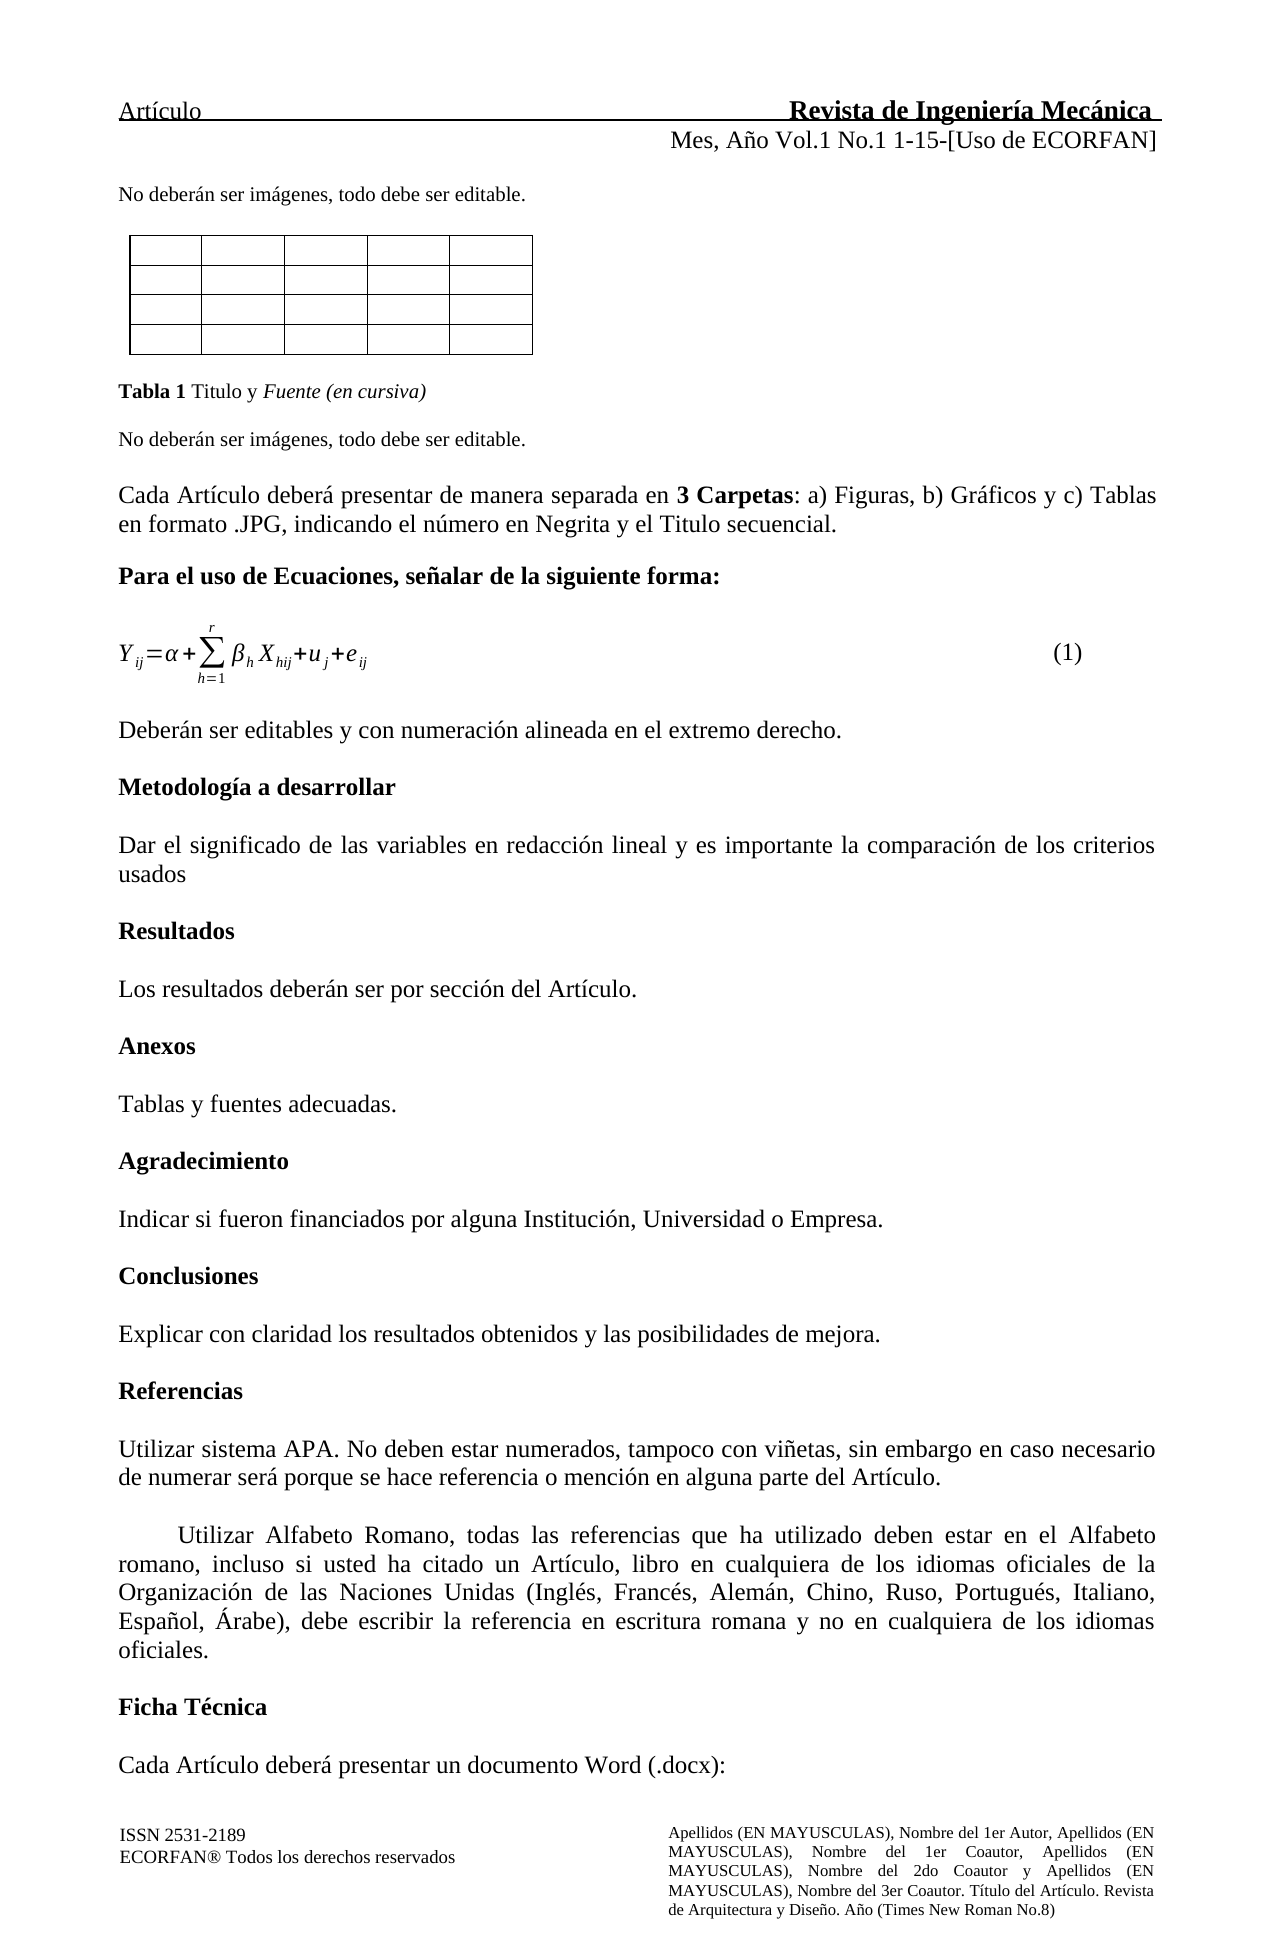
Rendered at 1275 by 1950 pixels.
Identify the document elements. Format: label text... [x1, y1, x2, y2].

text Metodología a desarrollar [118, 772, 1157, 801]
text Anexos [118, 1031, 1157, 1060]
text Indicar si fueron financiados por alguna Institución, Universidad o Empresa. [118, 1204, 1157, 1232]
text Tablas y fuentes adecuadas. [118, 1089, 1157, 1117]
text No deberán ser imágenes, todo debe ser editable. [118, 182, 1157, 206]
table_cell [368, 295, 449, 324]
table_cell [202, 266, 284, 294]
text Deberán ser editables y con numeración alineada en el extremo derecho. [118, 715, 1157, 744]
text No deberán ser imágenes, todo debe ser editable. [118, 427, 1157, 451]
text Para el uso de Ecuaciones, señalar de la siguiente forma: [118, 561, 1157, 590]
text Dar el significado de las variables en redacción lineal y es importante la comparación de los criterios usados [118, 830, 1157, 887]
text Referencias [118, 1376, 1157, 1405]
text Los resultados deberán ser por sección del Artículo. [118, 974, 1157, 1002]
table_cell [202, 325, 284, 354]
table_header [131, 236, 201, 264]
text Utilizar sistema APA. No deben estar numerados, tampoco con viñetas, sin embargo en caso necesario de numerar será porque se hace referencia o mención en alguna parte del Artículo. [118, 1434, 1157, 1491]
table_cell [450, 325, 532, 354]
text Tabla 1 Titulo y Fuente (en cursiva) [118, 379, 1157, 403]
table_cell [450, 266, 532, 294]
text Ficha Técnica [118, 1692, 1157, 1721]
text Agradecimiento [118, 1146, 1157, 1175]
table_header [202, 236, 284, 264]
table_cell [131, 266, 201, 294]
table_cell [285, 325, 367, 354]
text Resultados [118, 916, 1157, 945]
table_cell [368, 325, 449, 354]
table_cell [285, 295, 367, 324]
table_cell [285, 266, 367, 294]
table_header [450, 236, 532, 264]
table_cell [131, 325, 201, 354]
text Utilizar Alfabeto Romano, todas las referencias que ha utilizado deben estar en el Alfabeto romano, incluso si usted ha citado un Artículo, libro en cualquiera de los idiomas oficiales de la Organización de las Naciones Unidas (Inglés, Francés, Alemán, Chino, Ruso, Portugués, Italiano, Español, Árabe), debe escribir la referencia en escritura romana y no en cualquiera de los idiomas oficiales. [118, 1520, 1157, 1664]
table_cell [368, 266, 449, 294]
text Cada Artículo deberá presentar un documento Word (.docx): [118, 1750, 1157, 1779]
text Conclusiones [118, 1261, 1157, 1290]
table_header [368, 236, 449, 264]
text Explicar con claridad los resultados obtenidos y las posibilidades de mejora. [118, 1319, 1157, 1347]
table_cell [202, 295, 284, 324]
text Cada Artículo deberá presentar de manera separada en 3 Carpetas: a) Figuras, b) Gráficos y c) Tablas en formato .JPG, indicando el número en Negrita y el Titulo secuencial. [118, 480, 1157, 537]
table_cell [131, 295, 201, 324]
table_header [285, 236, 367, 264]
table_cell [450, 295, 532, 324]
text (1) [118, 619, 1157, 686]
